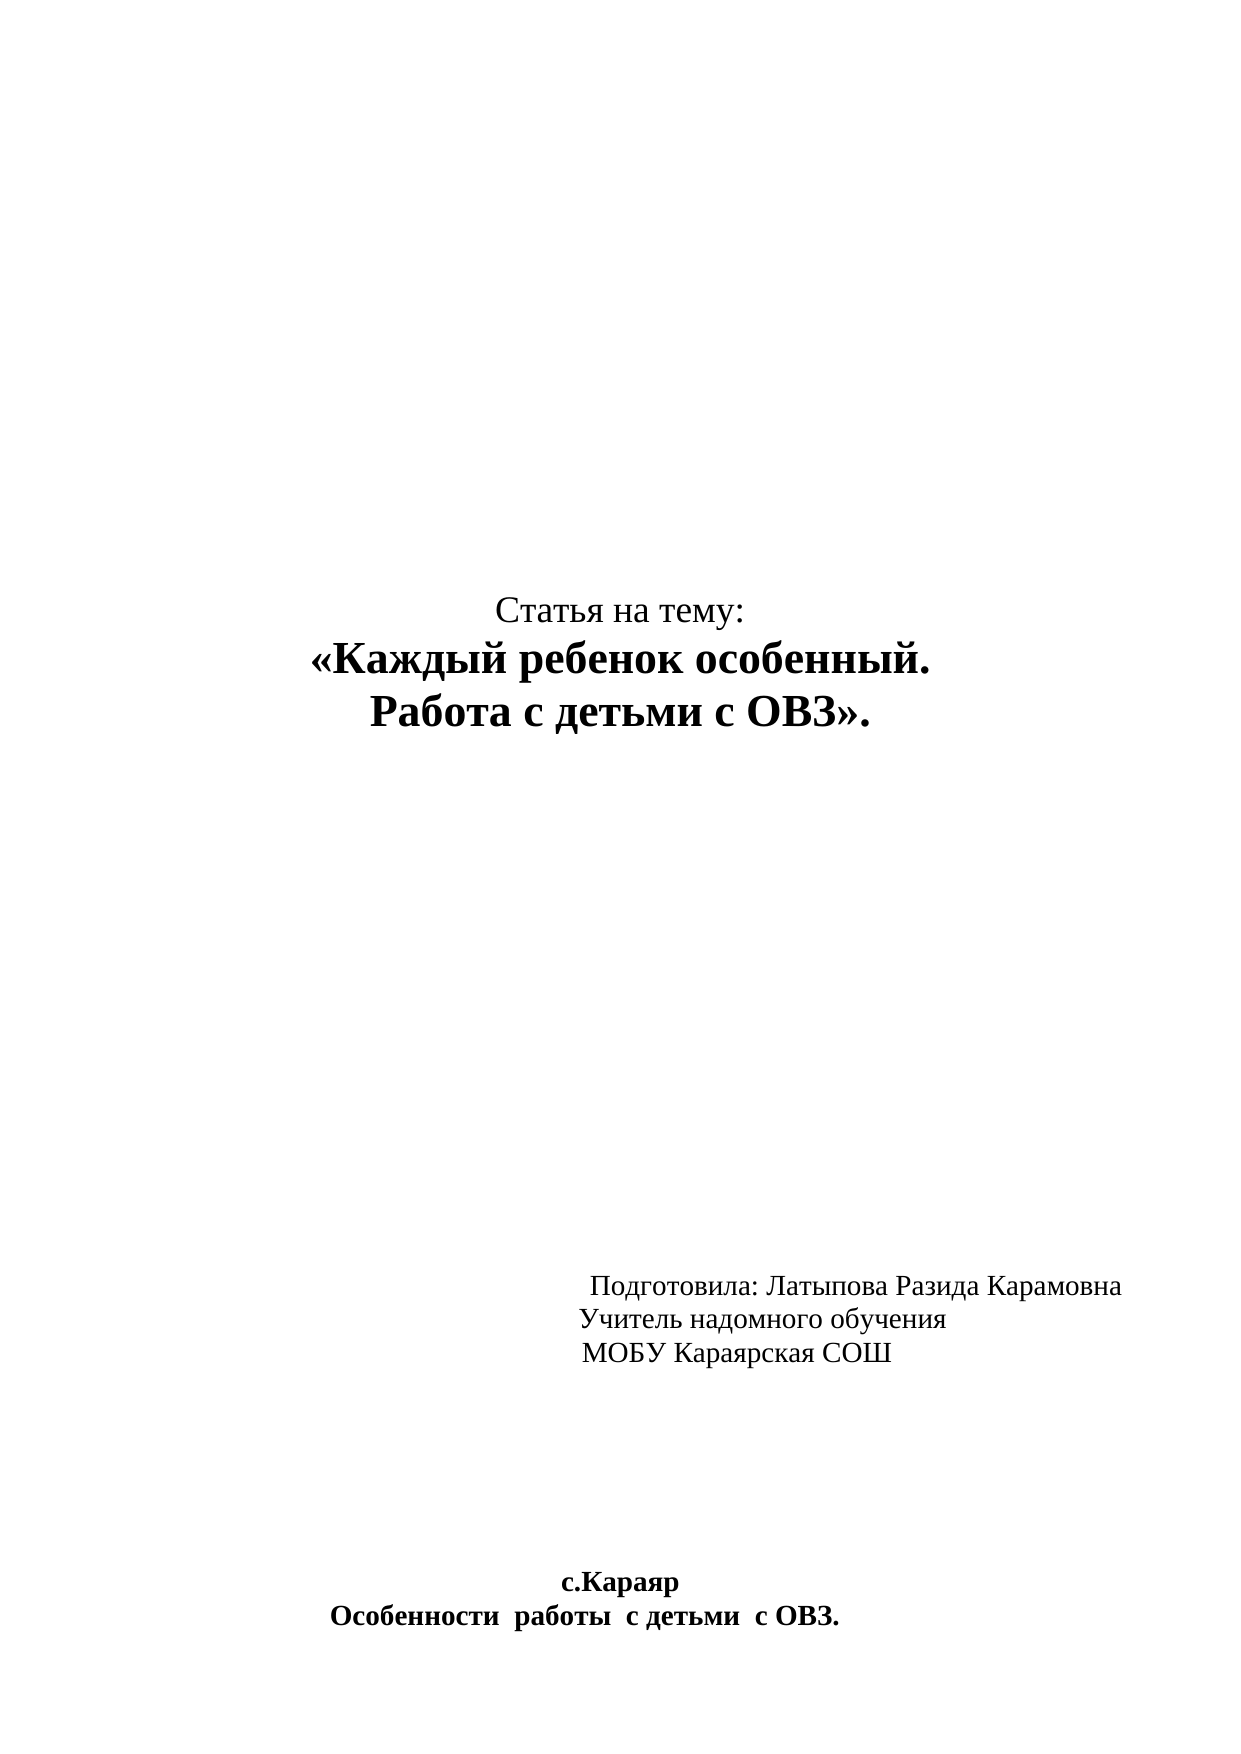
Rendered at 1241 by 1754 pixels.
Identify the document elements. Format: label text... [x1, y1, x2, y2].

text МОБУ Караярская СОШ [118, 1335, 1122, 1369]
text «Каждый ребенок особенный. [118, 631, 1122, 683]
text Работа с детьми с ОВЗ». [118, 683, 1122, 736]
text Подготовила: Латыпова Разида Карамовна [118, 1268, 1122, 1302]
text Статья на тему: [118, 588, 1122, 631]
text с.Караяр [118, 1564, 1122, 1598]
text Особенности работы с детьми с ОВЗ. [118, 1598, 1122, 1632]
text Учитель надомного обучения [118, 1302, 1122, 1335]
